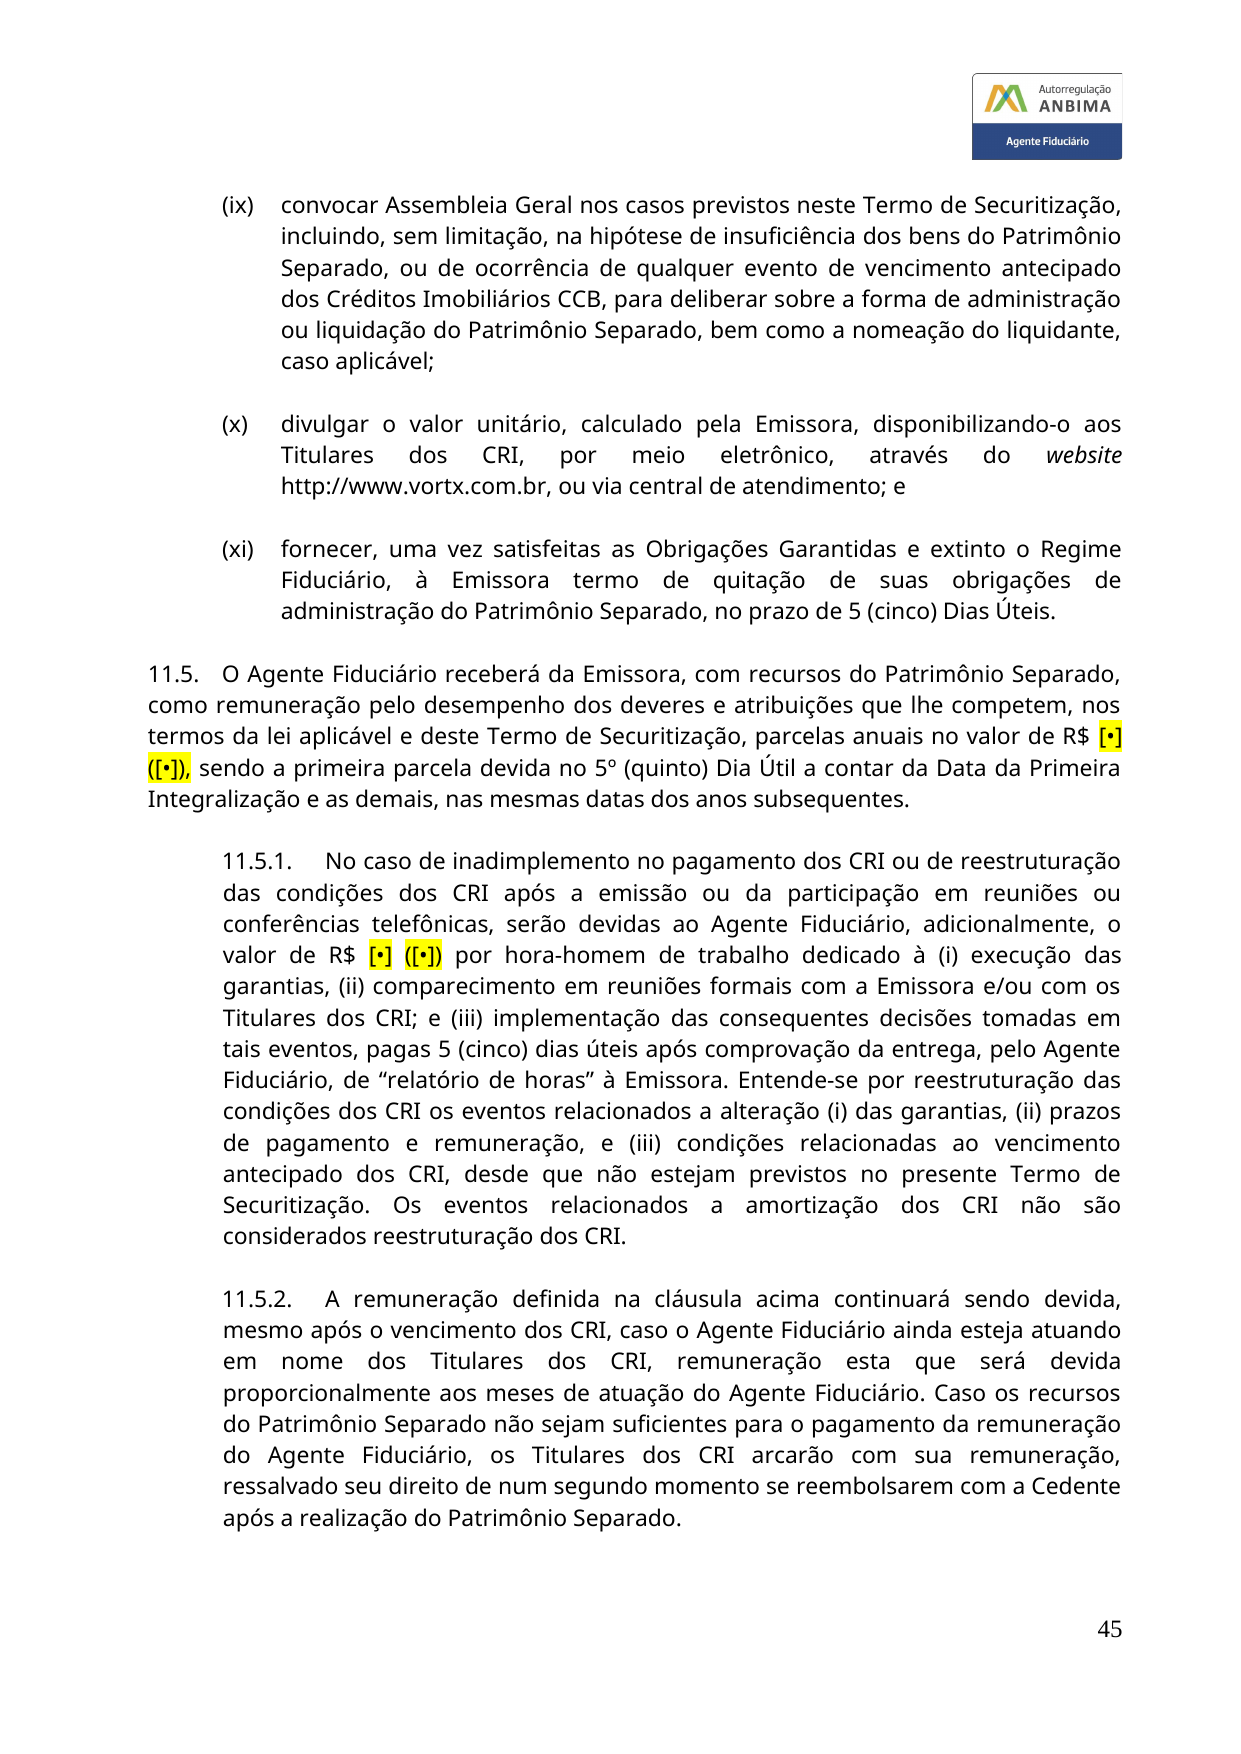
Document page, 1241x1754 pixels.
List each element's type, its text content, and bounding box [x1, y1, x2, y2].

list A remuneração definida na cláusula acima continuará sendo devida, mesmo após o vencimento dos CRI, caso o Agente Fiduciário ainda esteja atuando em nome dos Titulares dos CRI, remuneração esta que será devida proporcionalmente aos meses de atuação do Agente Fiduciário. Caso os recursos do Patrimônio Separado não sejam suficientes para o pagamento da remuneração do Agente Fiduciário, os Titulares dos CRI arcarão com sua remuneração, ressalvado seu direito de num segundo momento se reembolsarem com a Cedente após a realização do Patrimônio Separado. [222, 1282, 1122, 1532]
list divulgar o valor unitário, calculado pela Emissora, disponibilizando-o aos Titulares dos CRI, por meio eletrônico, através do website http://www.vortx.com.br, ou via central de atendimento; e [222, 407, 1122, 501]
list O Agente Fiduciário receberá da Emissora, com recursos do Patrimônio Separado, como remuneração pelo desempenho dos deveres e atribuições que lhe competem, nos termos da lei aplicável e deste Termo de Securitização, parcelas anuais no valor de R$ [•] ([•]), sendo a primeira parcela devida no 5º (quinto) Dia Útil a contar da Data da Primeira Integralização e as demais, nas mesmas datas dos anos subsequentes. [148, 657, 1122, 813]
list fornecer, uma vez satisfeitas as Obrigações Garantidas e extinto o Regime Fiduciário, à Emissora termo de quitação de suas obrigações de administração do Patrimônio Separado, no prazo de 5 (cinco) Dias Úteis. [222, 532, 1122, 626]
list No caso de inadimplemento no pagamento dos CRI ou de reestruturação das condições dos CRI após a emissão ou da participação em reuniões ou conferências telefônicas, serão devidas ao Agente Fiduciário, adicionalmente, o valor de R$ [•] ([•]) por hora-homem de trabalho dedicado à (i) execução das garantias, (ii) comparecimento em reuniões formais com a Emissora e/ou com os Titulares dos CRI; e (iii) implementação das consequentes decisões tomadas em tais eventos, pagas 5 (cinco) dias úteis após comprovação da entrega, pelo Agente Fiduciário, de “relatório de horas” à Emissora. Entende-se por reestruturação das condições dos CRI os eventos relacionados a alteração (i) das garantias, (ii) prazos de pagamento e remuneração, e (iii) condições relacionadas ao vencimento antecipado dos CRI, desde que não estejam previstos no presente Termo de Securitização. Os eventos relacionados a amortização dos CRI não são considerados reestruturação dos CRI. [222, 845, 1122, 1251]
list convocar Assembleia Geral nos casos previstos neste Termo de Securitização, incluindo, sem limitação, na hipótese de insuficiência dos bens do Patrimônio Separado, ou de ocorrência de qualquer evento de vencimento antecipado dos Créditos Imobiliários CCB, para deliberar sobre a forma de administração ou liquidação do Patrimônio Separado, bem como a nomeação do liquidante, caso aplicável; [222, 188, 1122, 376]
picture [972, 73, 1123, 160]
